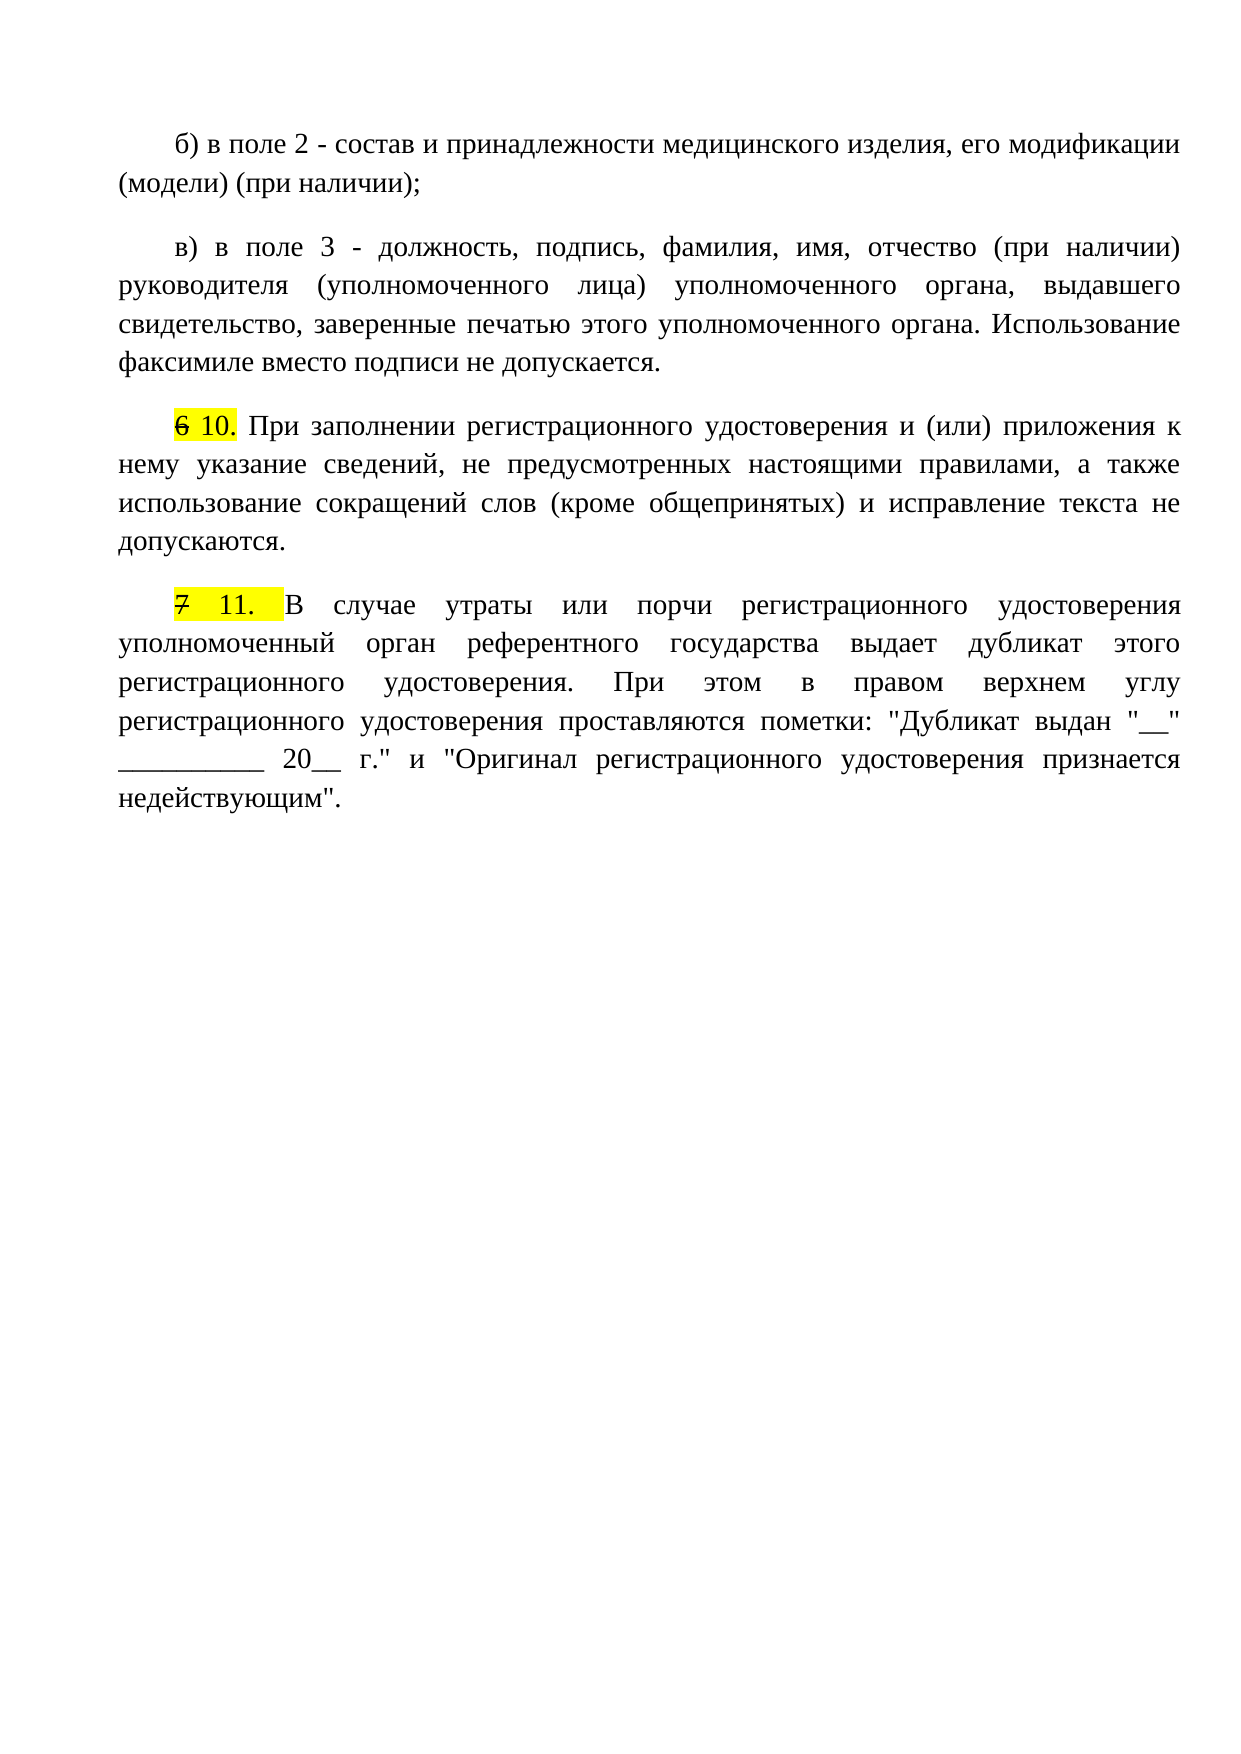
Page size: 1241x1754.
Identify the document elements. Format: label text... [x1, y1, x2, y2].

text б) в поле 2 - состав и принадлежности медицинского изделия, его модификации (модели) (при наличии); [118, 127, 1181, 199]
text в) в поле 3 - должность, подпись, фамилия, имя, отчество (при наличии) руководителя (уполномоченного лица) уполномоченного органа, выдавшего свидетельство, заверенные печатью этого уполномоченного органа. Использование факсимиле вместо подписи не допускается. [118, 229, 1181, 378]
text 7 11. В случае утраты или порчи регистрационного удостоверения уполномоченный орган референтного государства выдает дубликат этого регистрационного удостоверения. При этом в правом верхнем углу регистрационного удостоверения проставляются пометки: "Дубликат выдан "__" __________ 20__ г." и "Оригинал регистрационного удостоверения признается недействующим". [118, 587, 1181, 813]
text 6 10. При заполнении регистрационного удостоверения и (или) приложения к нему указание сведений, не предусмотренных настоящими правилами, а также использование сокращений слов (кроме общепринятых) и исправление текста не допускаются. [118, 408, 1181, 557]
